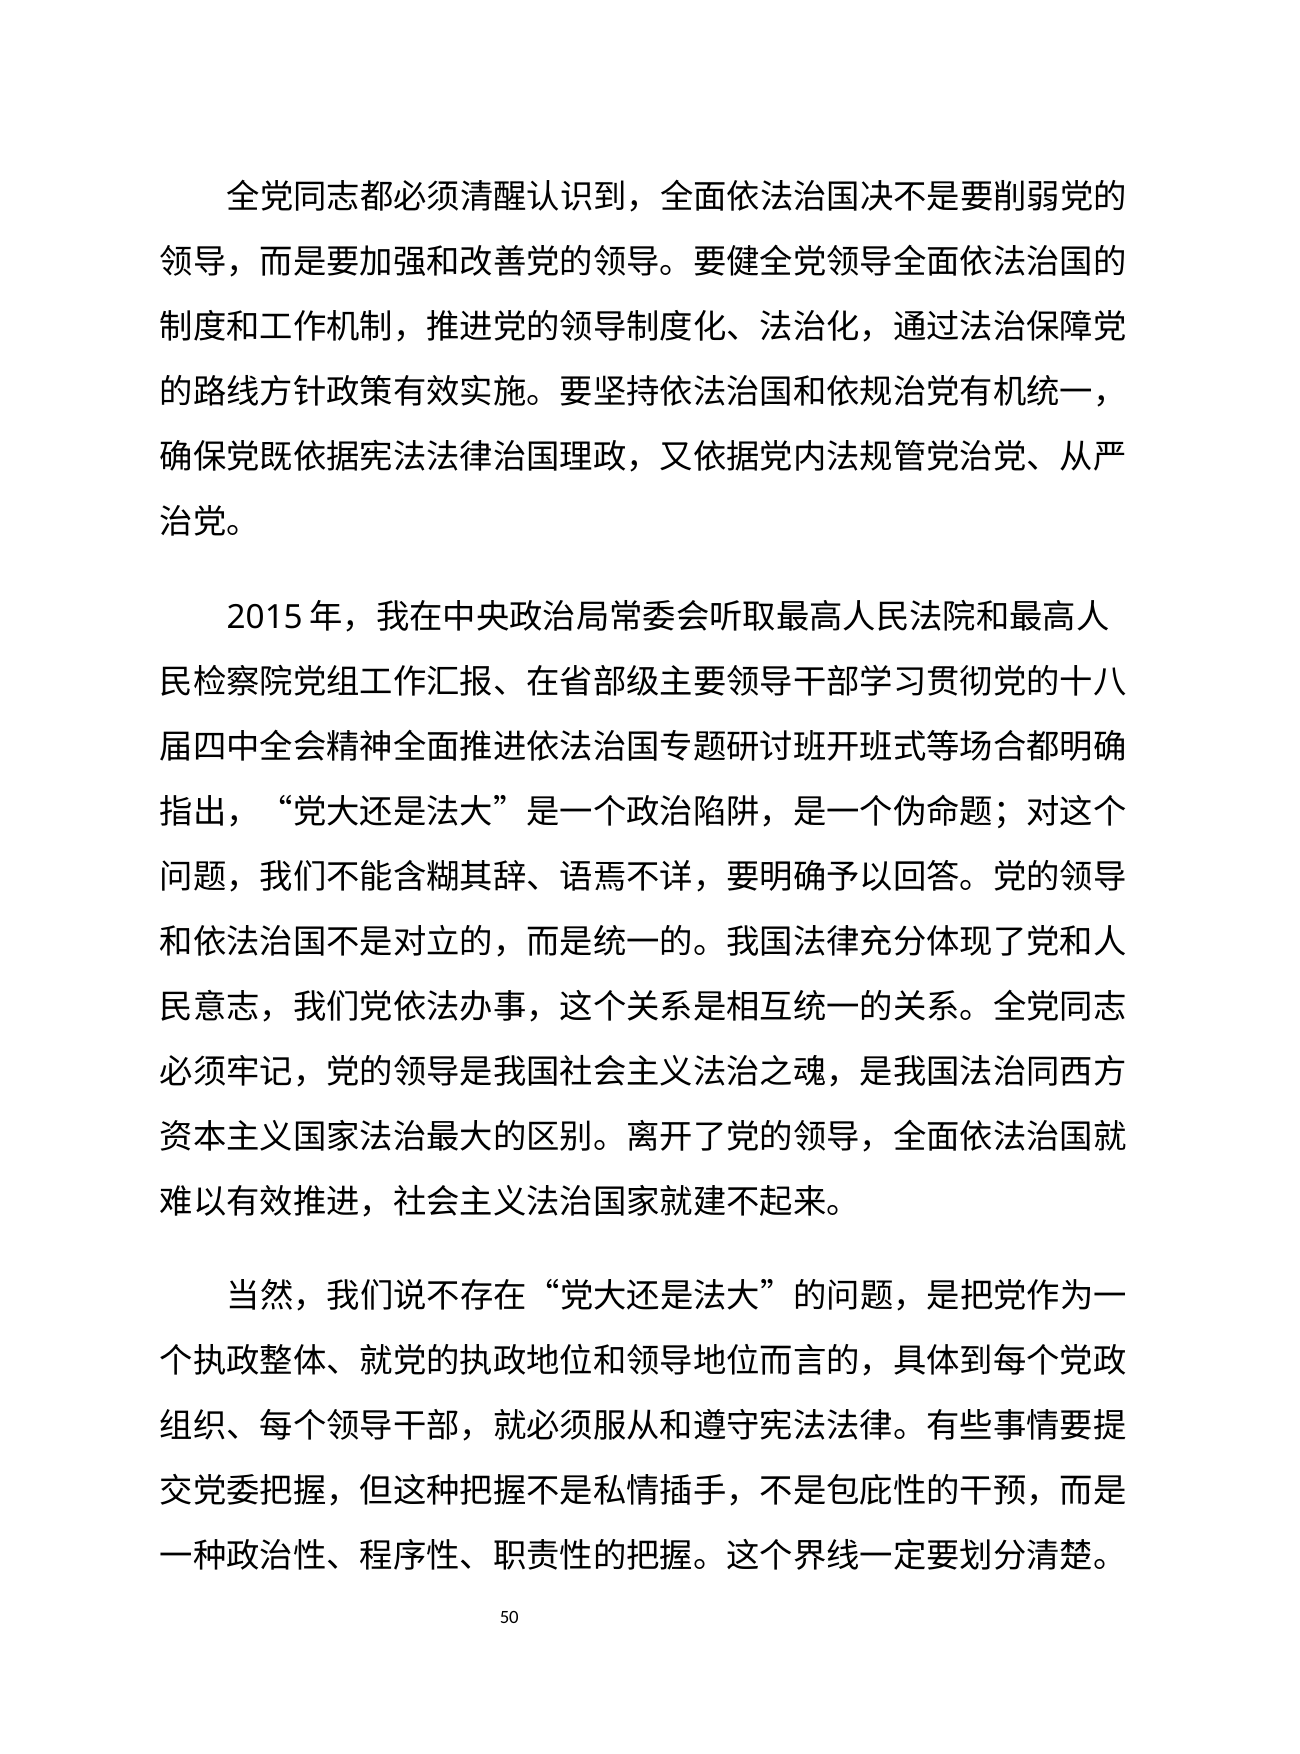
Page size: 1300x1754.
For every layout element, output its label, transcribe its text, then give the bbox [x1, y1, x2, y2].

text 当然，我们说不存在“党大还是法大”的问题，是把党作为一个执政整体、就党的执政地位和领导地位而言的，具体到每个党政组织、每个领导干部，就必须服从和遵守宪法法律。有些事情要提交党委把握，但这种把握不是私情插手，不是包庇性的干预，而是一种政治性、程序性、职责性的把握。这个界线一定要划分清楚。 [159, 1260, 1140, 1585]
text 2015年，我在中央政治局常委会听取最高人民法院和最高人民检察院党组工作汇报、在省部级主要领导干部学习贯彻党的十八届四中全会精神全面推进依法治国专题研讨班开班式等场合都明确指出，“党大还是法大”是一个政治陷阱，是一个伪命题；对这个问题，我们不能含糊其辞、语焉不详，要明确予以回答。党的领导和依法治国不是对立的，而是统一的。我国法律充分体现了党和人民意志，我们党依法办事，这个关系是相互统一的关系。全党同志必须牢记，党的领导是我国社会主义法治之魂，是我国法治同西方资本主义国家法治最大的区别。离开了党的领导，全面依法治国就难以有效推进，社会主义法治国家就建不起来。 [159, 581, 1140, 1231]
text 全党同志都必须清醒认识到，全面依法治国决不是要削弱党的领导，而是要加强和改善党的领导。要健全党领导全面依法治国的制度和工作机制，推进党的领导制度化、法治化，通过法治保障党的路线方针政策有效实施。要坚持依法治国和依规治党有机统一，确保党既依据宪法法律治国理政，又依据党内法规管党治党、从严治党。 [159, 162, 1140, 552]
